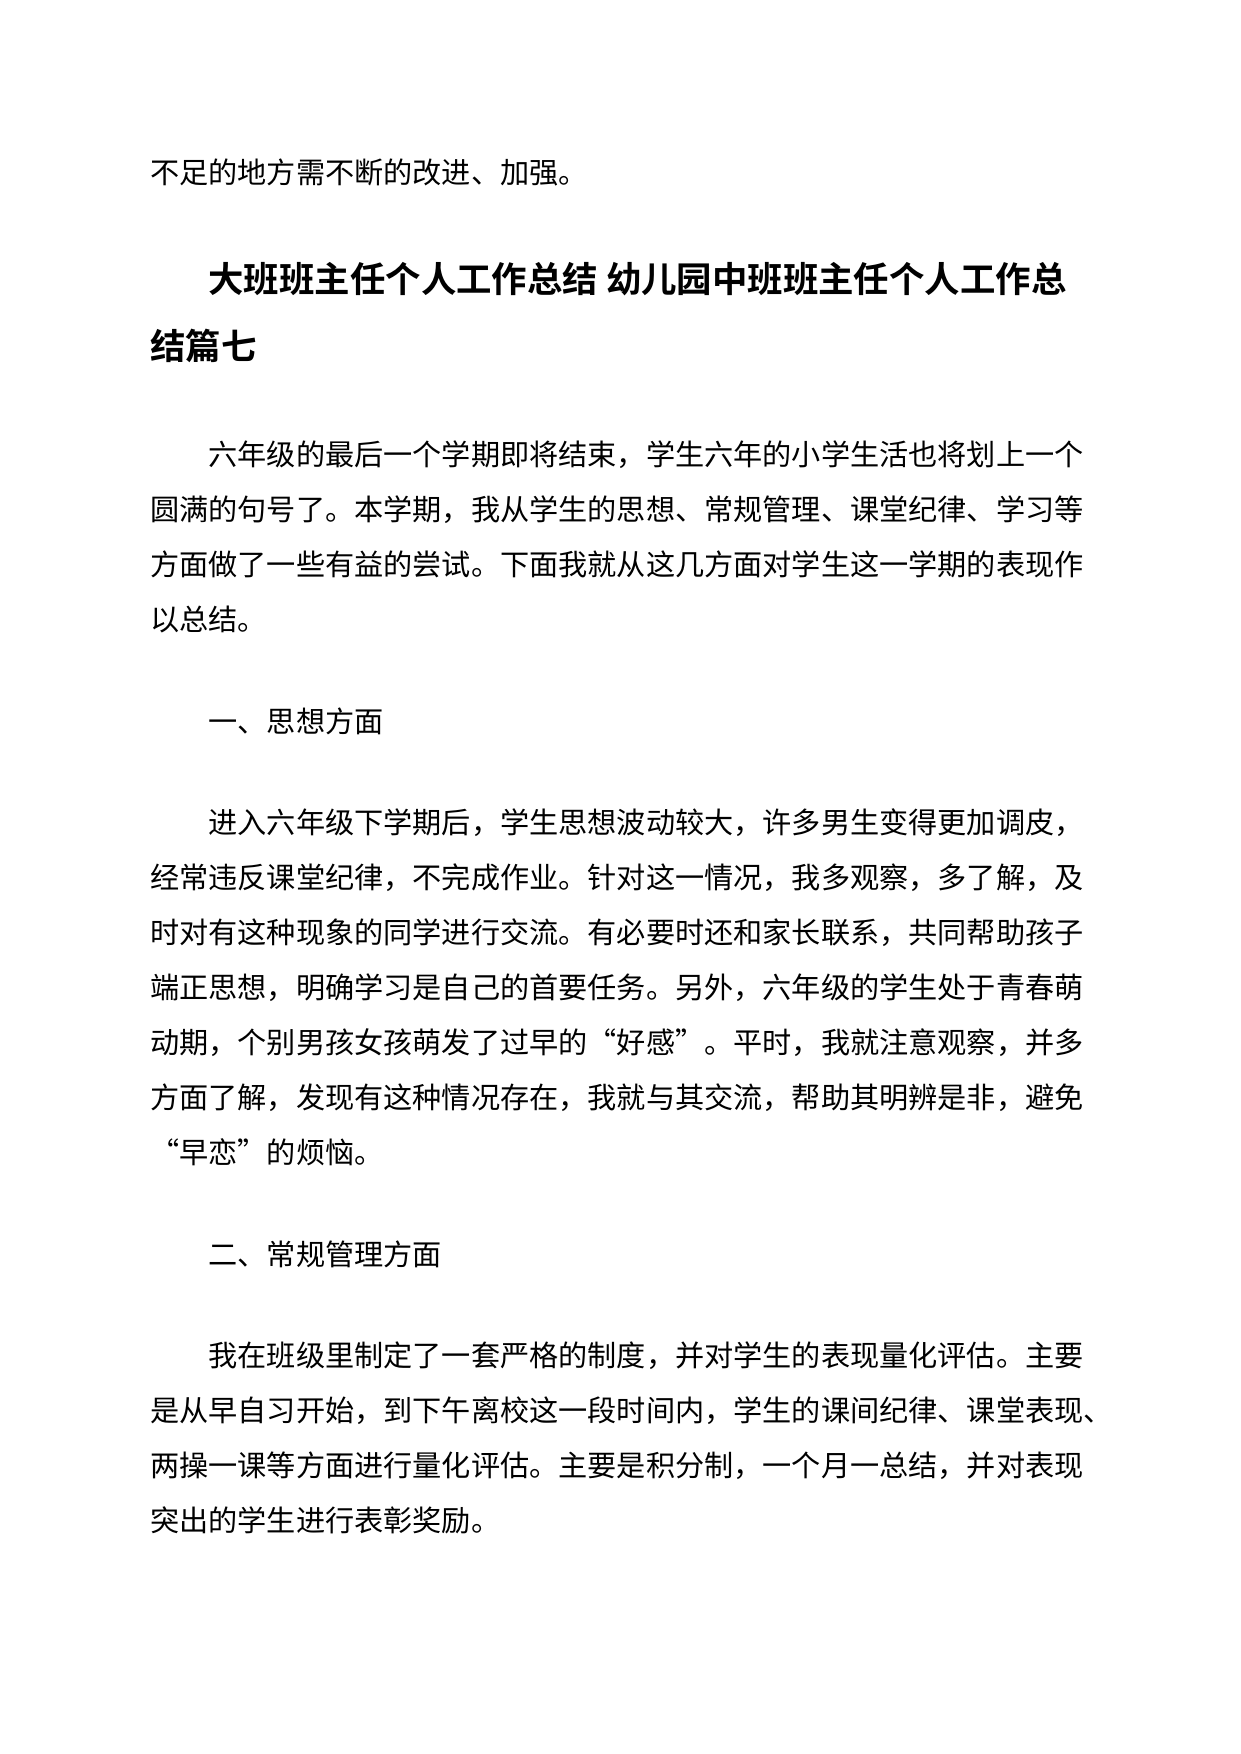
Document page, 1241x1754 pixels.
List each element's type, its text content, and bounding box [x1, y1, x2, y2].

text 进入六年级下学期后，学生思想波动较大，许多男生变得更加调皮，经常违反课堂纪律，不完成作业。针对这一情况，我多观察，多了解，及时对有这种现象的同学进行交流。有必要时还和家长联系，共同帮助孩子端正思想，明确学习是自己的首要任务。另外，六年级的学生处于青春萌动期，个别男孩女孩萌发了过早的“好感”。平时，我就注意观察，并多方面了解，发现有这种情况存在，我就与其交流，帮助其明辨是非，避免“早恋”的烦恼。 [150, 800, 1090, 1172]
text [150, 150, 1090, 192]
text 二、常规管理方面 [150, 1231, 1090, 1273]
text 我在班级里制定了一套严格的制度，并对学生的表现量化评估。主要是从早自习开始，到下午离校这一段时间内，学生的课间纪律、课堂表现、两操一课等方面进行量化评估。主要是积分制，一个月一总结，并对表现突出的学生进行表彰奖励。 [150, 1333, 1090, 1540]
text 六年级的最后一个学期即将结束，学生六年的小学生活也将划上一个圆满的句号了。本学期，我从学生的思想、常规管理、课堂纪律、学习等方面做了一些有益的尝试。下面我就从这几方面对学生这一学期的表现作以总结。 [150, 432, 1090, 639]
text 大班班主任个人工作总结 幼儿园中班班主任个人工作总结篇七 [150, 252, 1090, 369]
text 一、思想方面 [150, 698, 1090, 741]
